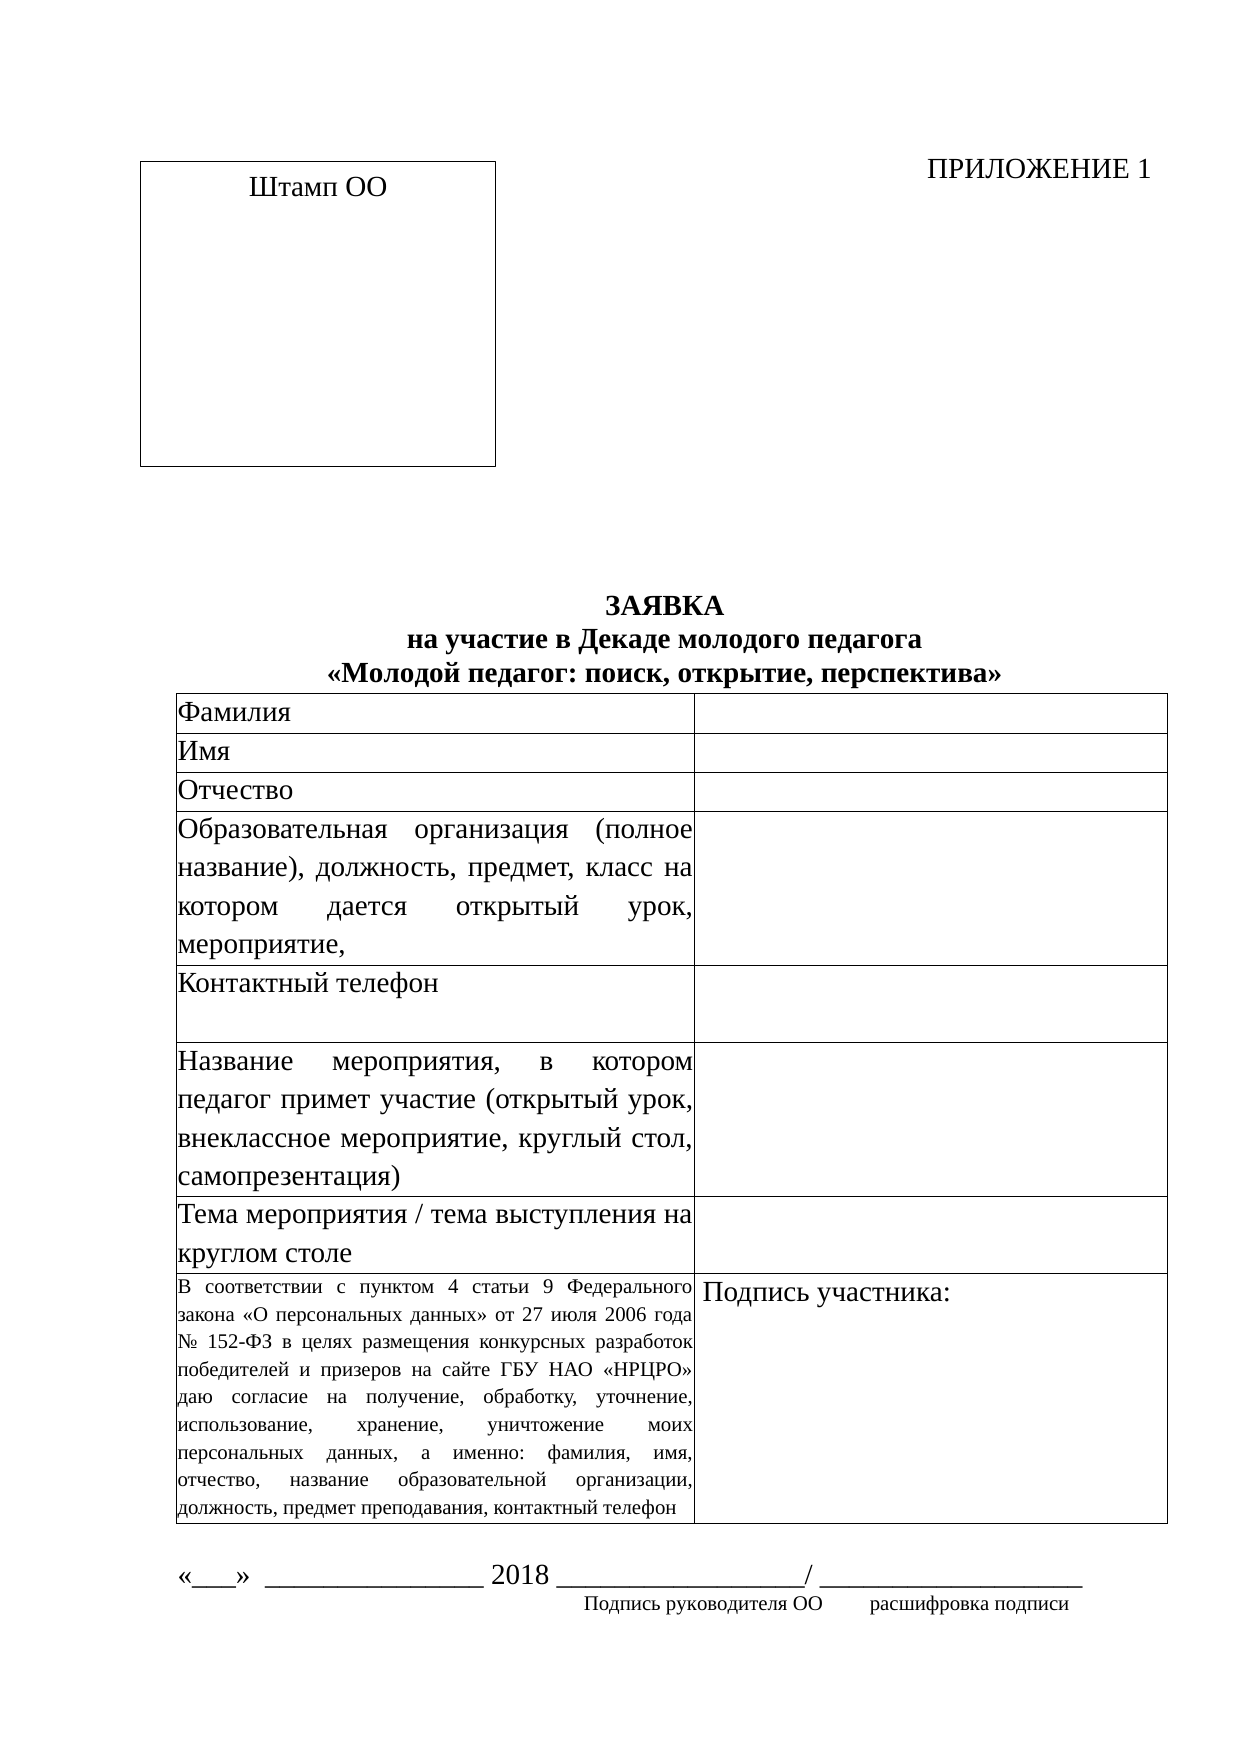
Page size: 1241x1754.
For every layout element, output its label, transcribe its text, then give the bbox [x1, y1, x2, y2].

table_cell Имя [177, 734, 694, 771]
table_cell Подпись участника: [695, 1274, 1167, 1523]
text Подпись руководителя ОО расшифровка подписи [177, 1591, 1152, 1615]
table_cell [695, 966, 1167, 1042]
text «Молодой педагог: поиск, открытие, перспектива» [177, 655, 1152, 688]
table_header Фамилия [177, 694, 694, 732]
table_cell [695, 1197, 1167, 1273]
table_cell Образовательная организация (полное название), должность, предмет, класс на котором дается открытый урок, мероприятие, [177, 812, 694, 964]
table_cell В соответствии с пунктом 4 статьи 9 Федерального закона «О персональных данных» от 27 июля 2006 года № 152-ФЗ в целях размещения конкурсных разработок победителей и призеров на сайте ГБУ НАО «НРЦРО» даю согласие на получение, обработку, уточнение, использование, хранение, уничтожение моих персональных данных, а именно: фамилия, имя, отчество, название образовательной организации, должность, предмет преподавания, контактный телефон [177, 1274, 694, 1523]
table_cell [695, 812, 1167, 964]
table_cell Контактный телефон [177, 966, 694, 1042]
table_cell Отчество [177, 773, 694, 811]
table_cell Тема мероприятия / тема выступления на круглом столе [177, 1197, 694, 1273]
table_cell [695, 1043, 1167, 1196]
text «___» _______________ 2018 _________________/ __________________ [177, 1557, 1152, 1591]
text ЗАЯВКА [177, 588, 1152, 621]
table_cell Название мероприятия, в котором педагог примет участие (открытый урок, внеклассное мероприятие, круглый стол, самопрезентация) [177, 1043, 694, 1196]
table_cell [695, 734, 1167, 771]
text на участие в Декаде молодого педагога [177, 621, 1152, 655]
table_header [695, 694, 1167, 732]
table_cell [695, 773, 1167, 811]
text ПРИЛОЖЕНИЕ 1 [177, 152, 1152, 185]
